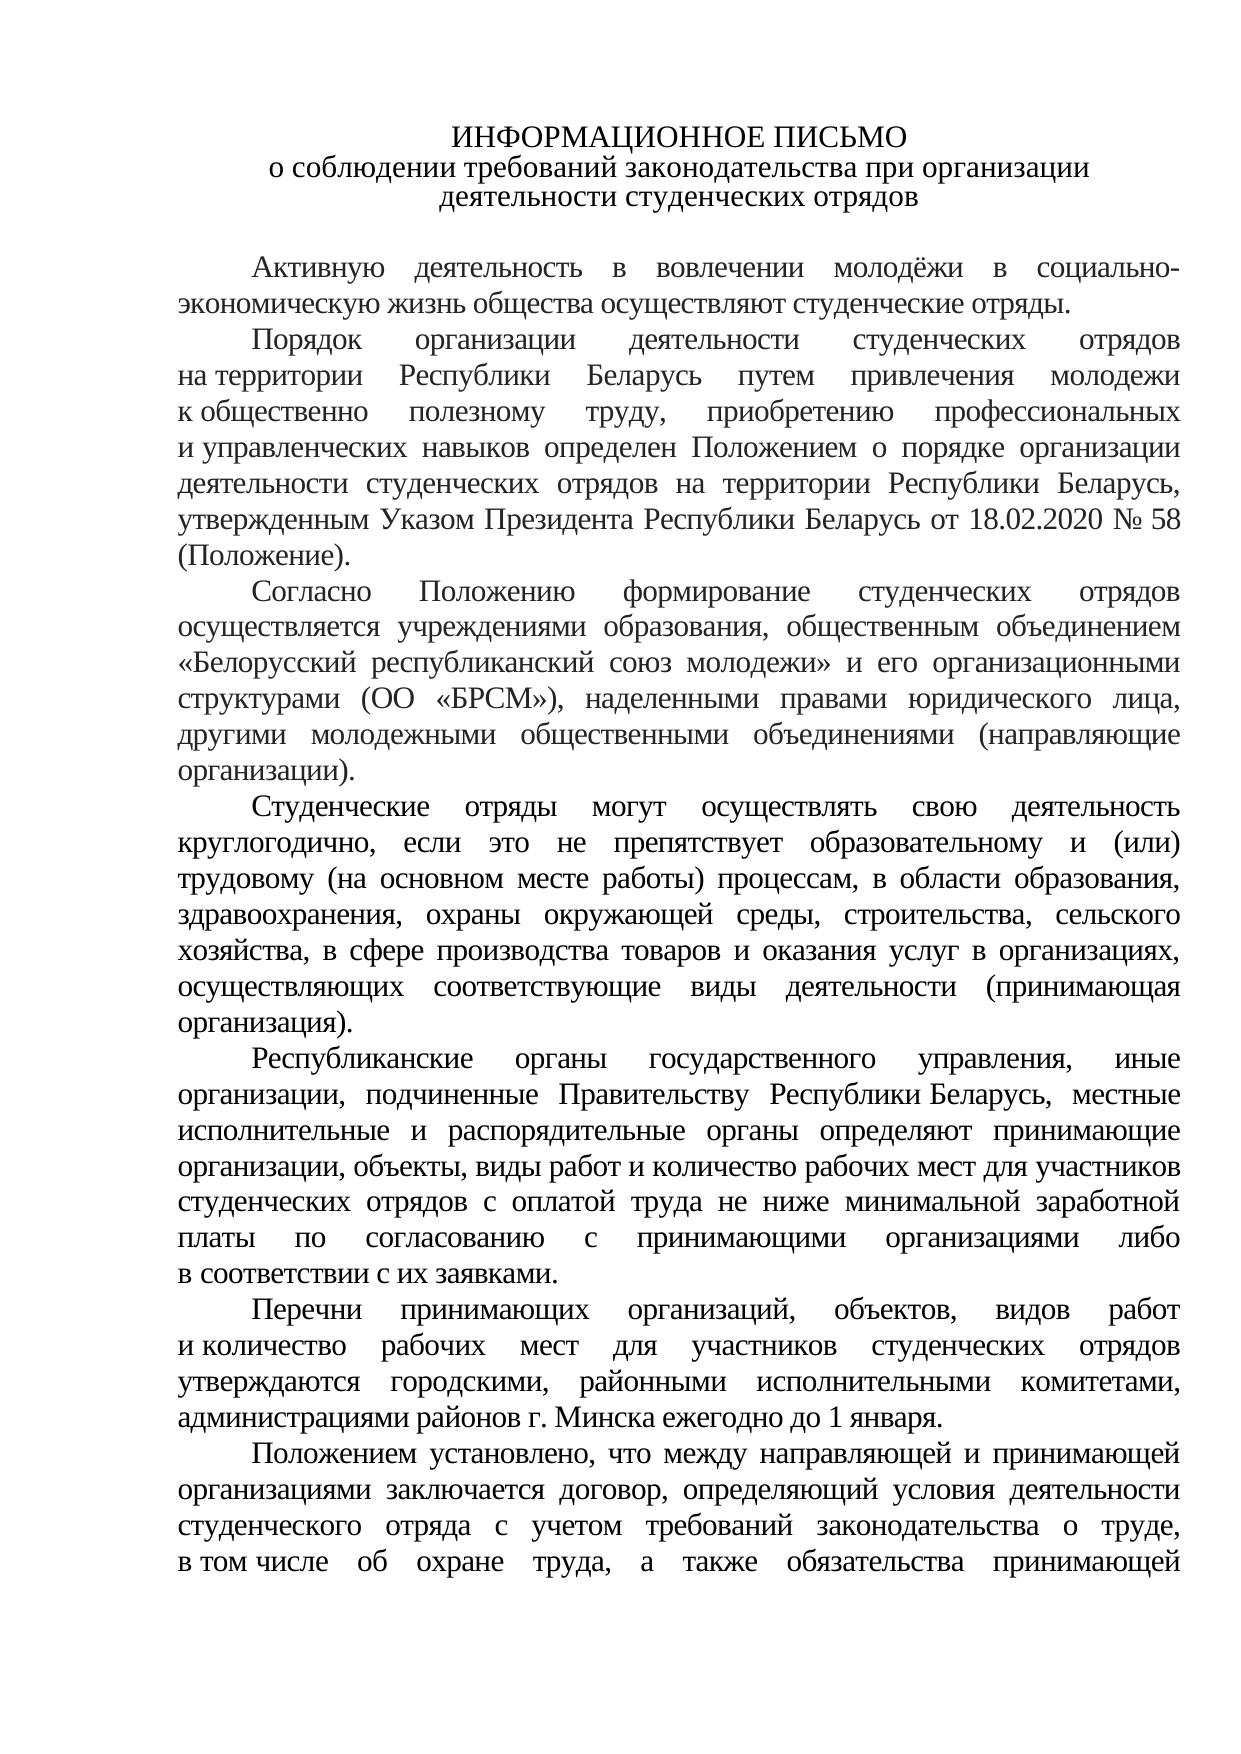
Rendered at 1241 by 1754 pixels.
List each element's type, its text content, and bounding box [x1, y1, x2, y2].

text ИНФОРМАЦИОННОЕ ПИСЬМО [177, 118, 1181, 154]
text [177, 1434, 1181, 1578]
text Студенческие отряды могут осуществлять свою деятельность круглогодично, если это не препятствует образовательному и (или) трудовому (на основном месте работы) процессам, в области образования, здравоохранения, охраны окружающей среды, строительства, сельского хозяйства, в сфере производства товаров и оказания услуг в организациях, осуществляющих соответствующие виды деятельности (принимающая организация). [177, 787, 1181, 1039]
text Порядок организации деятельности студенческих отрядов на территории Республики Беларусь путем привлечения молодежи к общественно полезному труду, приобретению профессиональных и управленческих навыков определен Положением о порядке организации деятельности студенческих отрядов на территории Республики Беларусь, утвержденным Указом Президента Республики Беларусь от 18.02.2020 № 58 (Положение). [177, 320, 1181, 572]
text Республиканские органы государственного управления, иные организации, подчиненные Правительству Республики Беларусь, местные исполнительные и распорядительные органы определяют принимающие организации, объекты, виды работ и количество рабочих мест для участников студенческих отрядов с оплатой труда не ниже минимальной заработной платы по согласованию с принимающими организациями либо в соответствии с их заявками. [177, 1039, 1181, 1291]
text Согласно Положению формирование студенческих отрядов осуществляется учреждениями образования, общественным объединением «Белорусский республиканский союз молодежи» и его организационными структурами (ОО «БРСМ»), наделенными правами юридического лица, другими молодежными общественными объединениями (направляющие организации). [177, 572, 1181, 787]
text Перечни принимающих организаций, объектов, видов работ и количество рабочих мест для участников студенческих отрядов утверждаются городскими, районными исполнительными комитетами, администрациями районов г. Минска ежегодно до 1 января. [177, 1291, 1181, 1434]
text Активную деятельность в вовлечении молодёжи в социально-экономическую жизнь общества осуществляют студенческие отряды. [177, 248, 1181, 320]
text о соблюдении требований законодательства при организации деятельности студенческих отрядов [177, 154, 1181, 212]
